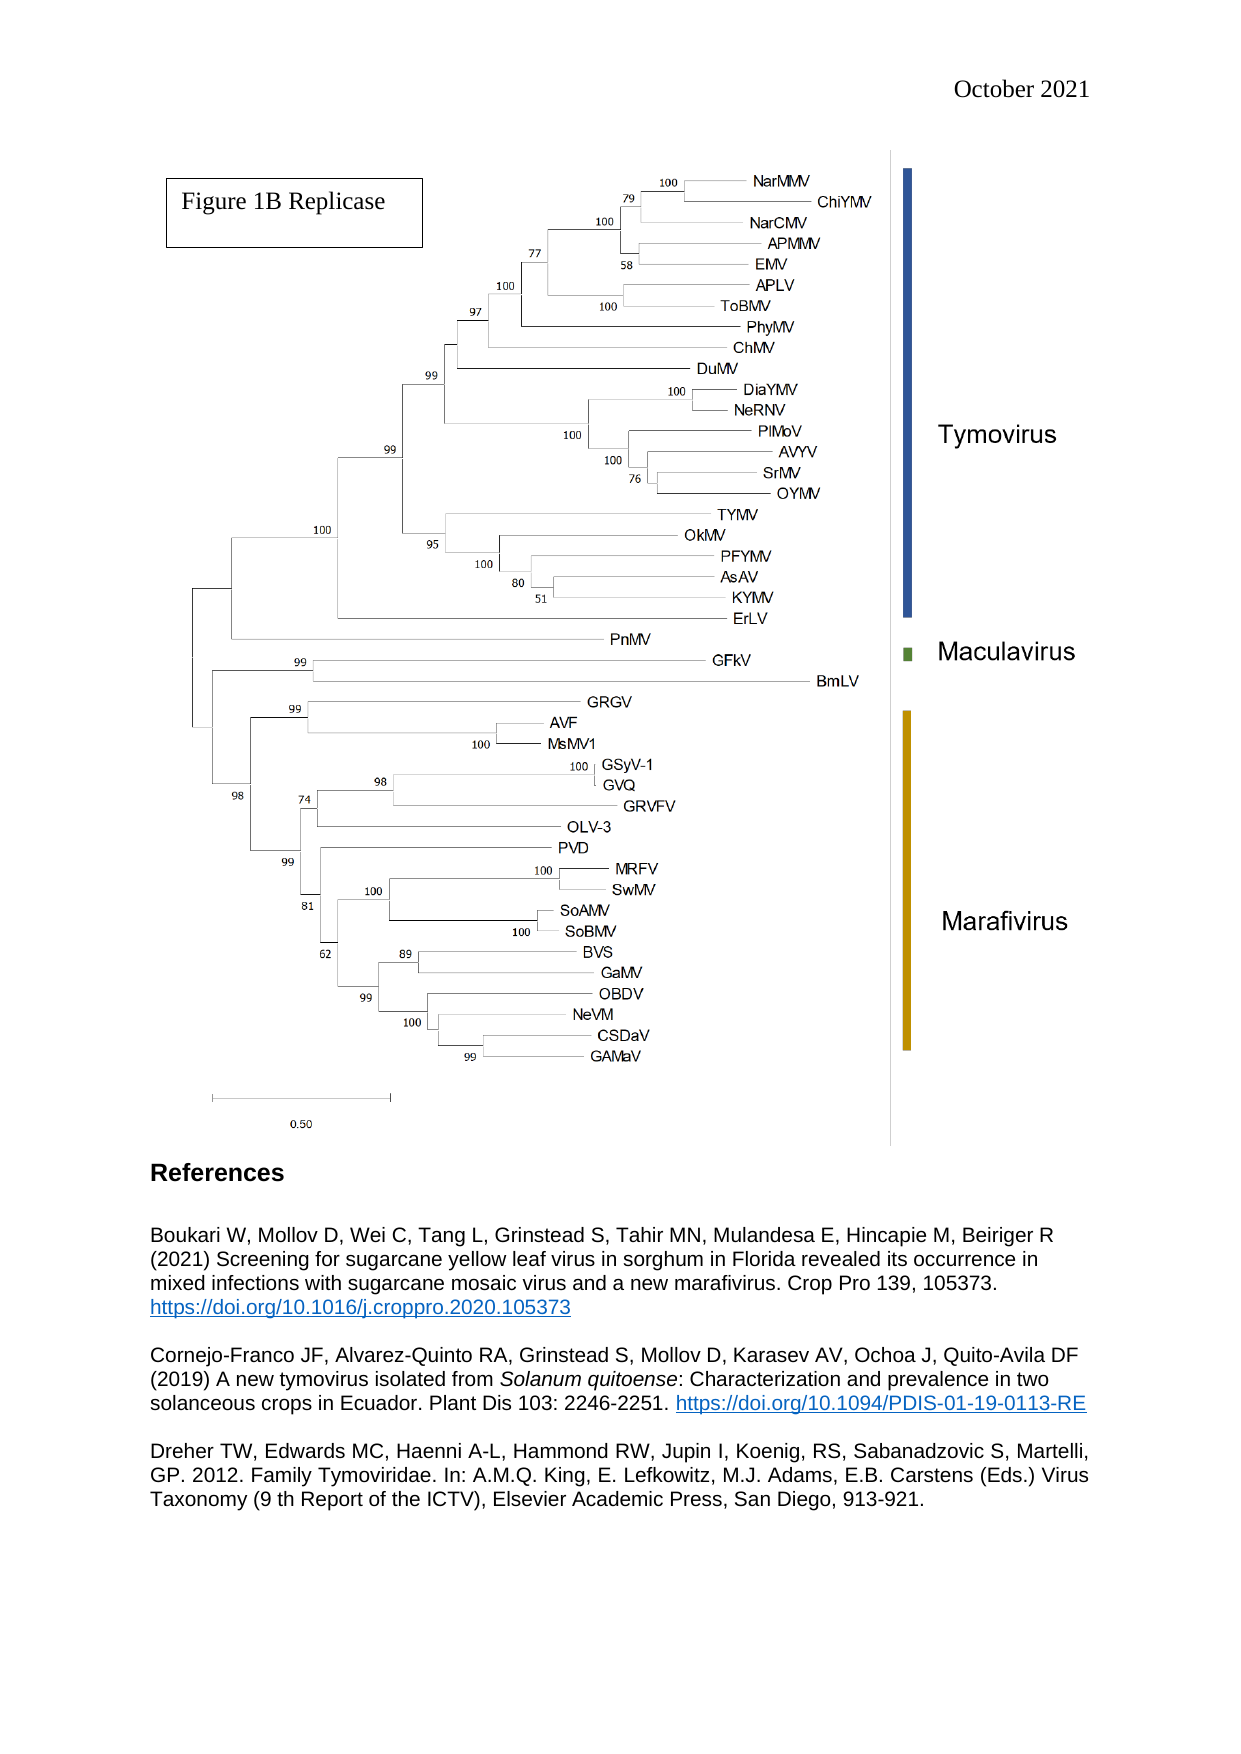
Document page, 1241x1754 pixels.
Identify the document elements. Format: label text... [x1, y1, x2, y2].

picture [150, 150, 1091, 1146]
text Cornejo-Franco JF, Alvarez-Quinto RA, Grinstead S, Mollov D, Karasev AV, Ochoa J, Quito-Avila DF (2019) A new tymovirus isolated from Solanum quitoense: Characterization and prevalence in two solanceous crops in Ecuador. Plant Dis 103: 2246-2251. https://doi.org/10.1094/PDIS-01-19-0113-RE [150, 1343, 1090, 1415]
text References [150, 1158, 1090, 1187]
text Boukari W, Mollov D, Wei C, Tang L, Grinstead S, Tahir MN, Mulandesa E, Hincapie M, Beiriger R (2021) Screening for sugarcane yellow leaf virus in sorghum in Florida revealed its occurrence in mixed infections with sugarcane mosaic virus and a new marafivirus. Crop Pro 139, 105373. https://doi.org/10.1016/j.croppro.2020.105373 [150, 1223, 1090, 1319]
text Dreher TW, Edwards MC, Haenni A-L, Hammond RW, Jupin I, Koenig, RS, Sabanadzovic S, Martelli, GP. 2012. Family Tymoviridae. In: A.M.Q. King, E. Lefkowitz, M.J. Adams, E.B. Carstens (Eds.) Virus Taxonomy (9 th Report of the ICTV), Elsevier Academic Press, San Diego, 913-921. [150, 1439, 1090, 1511]
